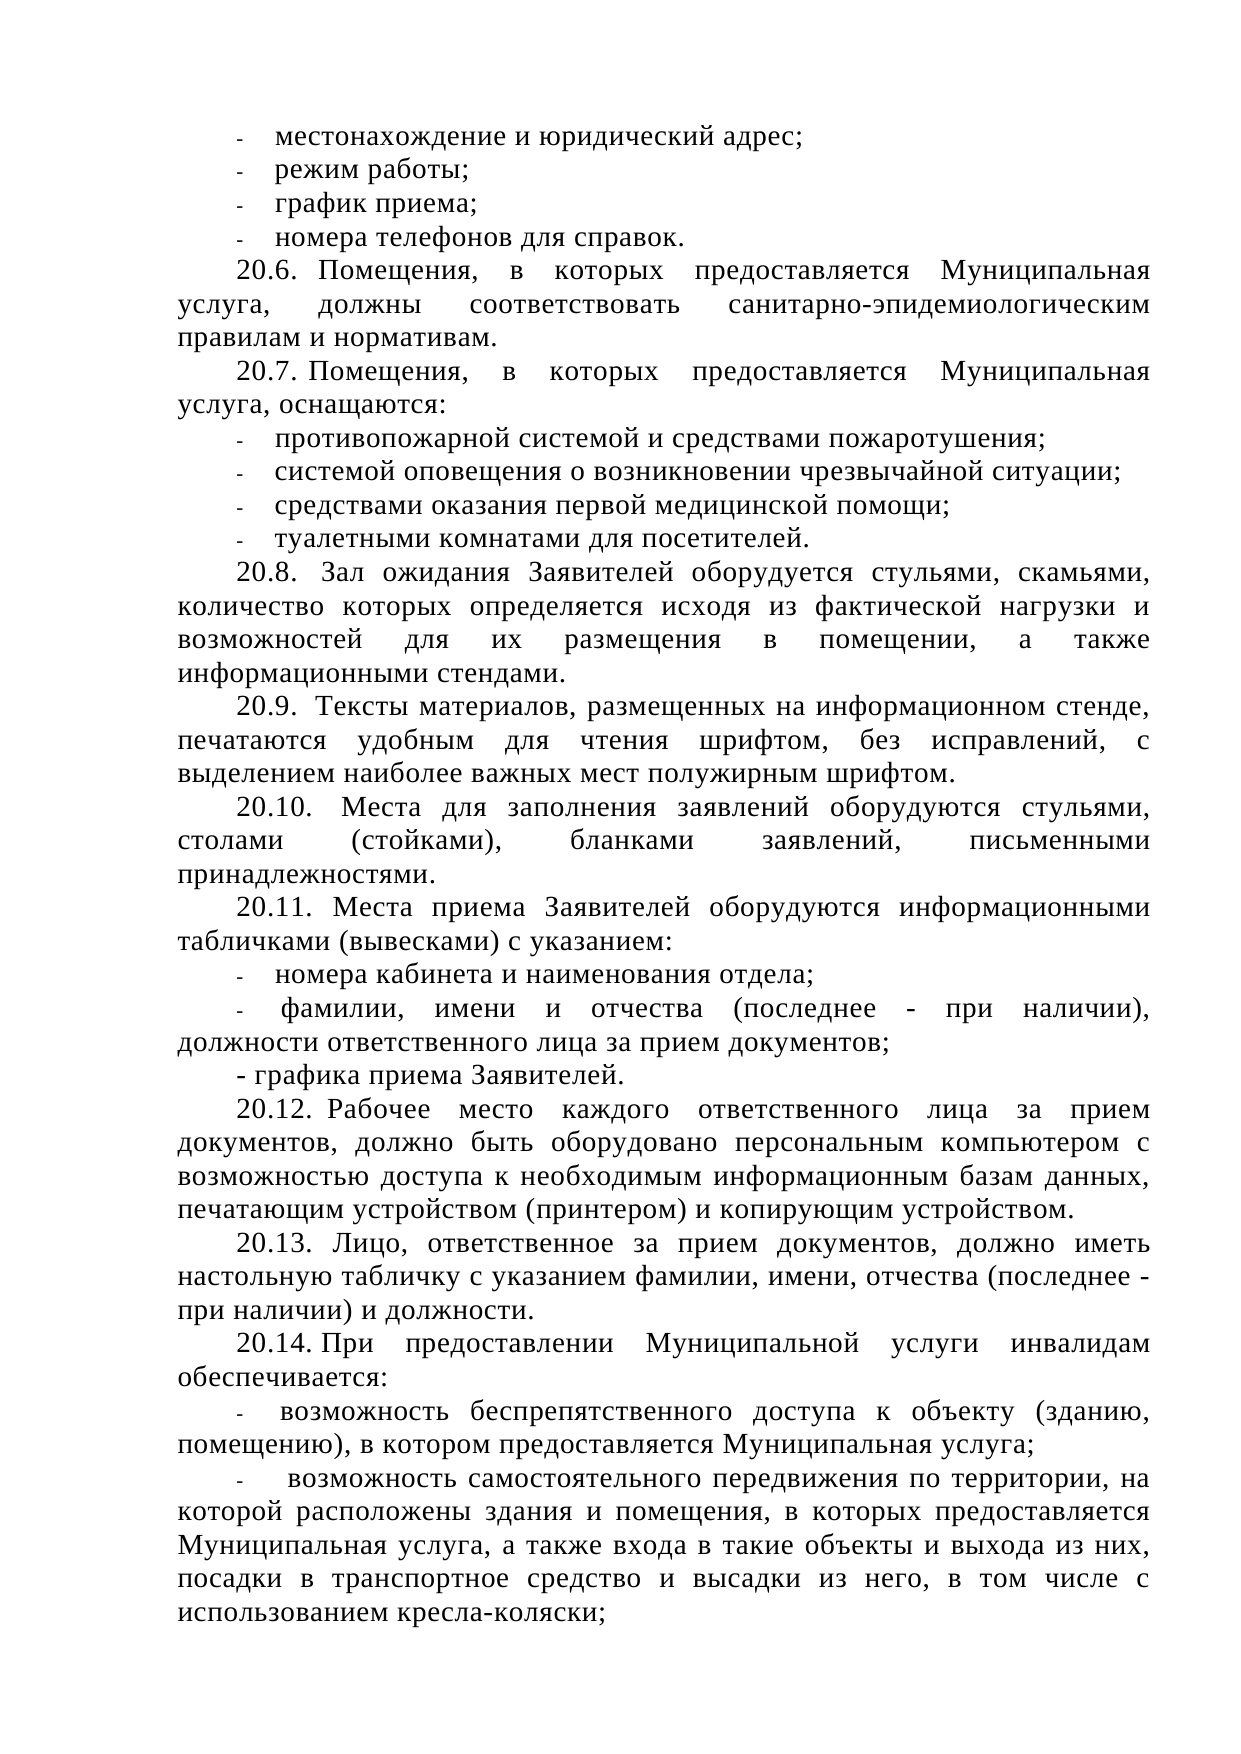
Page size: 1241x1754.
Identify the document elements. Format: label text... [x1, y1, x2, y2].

list Лицо, ответственное за прием документов, должно иметь настольную табличку с указанием фамилии, имени, отчества (последнее - при наличии) и должности. [177, 1225, 1152, 1326]
list график приема; [177, 185, 1152, 219]
list Зал ожидания Заявителей оборудуется стульями, скамьями, количество которых определяется исходя из фактической нагрузки и возможностей для их размещения в помещении, а также информационными стендами. [177, 554, 1152, 688]
text - графика приема Заявителей. [177, 1057, 1152, 1091]
list Помещения, в которых предоставляется Муниципальная услуга, оснащаются: [177, 353, 1152, 420]
list номера кабинета и наименования отдела; [177, 957, 1152, 990]
list местонахождение и юридический адрес; [177, 118, 1152, 152]
list При предоставлении Муниципальной услуги инвалидам обеспечивается: [177, 1326, 1152, 1393]
list системой оповещения о возникновении чрезвычайной ситуации; [177, 453, 1152, 487]
list противопожарной системой и средствами пожаротушения; [177, 420, 1152, 453]
list возможность самостоятельного передвижения по территории, на которой расположены здания и помещения, в которых предоставляется Муниципальная услуга, а также входа в такие объекты и выхода из них, посадки в транспортное средство и высадки из него, в том числе с использованием кресла-коляски; [177, 1460, 1152, 1627]
list Помещения, в которых предоставляется Муниципальная услуга, должны соответствовать санитарно-эпидемиологическим правилам и нормативам. [177, 252, 1152, 353]
list туалетными комнатами для посетителей. [177, 521, 1152, 554]
list фамилии, имени и отчества (последнее - при наличии), должности ответственного лица за прием документов; [177, 990, 1152, 1057]
list Тексты материалов, размещенных на информационном стенде, печатаются удобным для чтения шрифтом, без исправлений, с выделением наиболее важных мест полужирным шрифтом. [177, 688, 1152, 789]
list режим работы; [177, 152, 1152, 185]
list Рабочее место каждого ответственного лица за прием документов, должно быть оборудовано персональным компьютером с возможностью доступа к необходимым информационным базам данных, печатающим устройством (принтером) и копирующим устройством. [177, 1091, 1152, 1225]
list возможность беспрепятственного доступа к объекту (зданию, помещению), в котором предоставляется Муниципальная услуга; [177, 1393, 1152, 1460]
list средствами оказания первой медицинской помощи; [177, 487, 1152, 521]
list Места приема Заявителей оборудуются информационными табличками (вывесками) с указанием: [177, 889, 1152, 957]
list Места для заполнения заявлений оборудуются стульями, столами (стойками), бланками заявлений, письменными принадлежностями. [177, 789, 1152, 889]
list номера телефонов для справок. [177, 219, 1152, 252]
